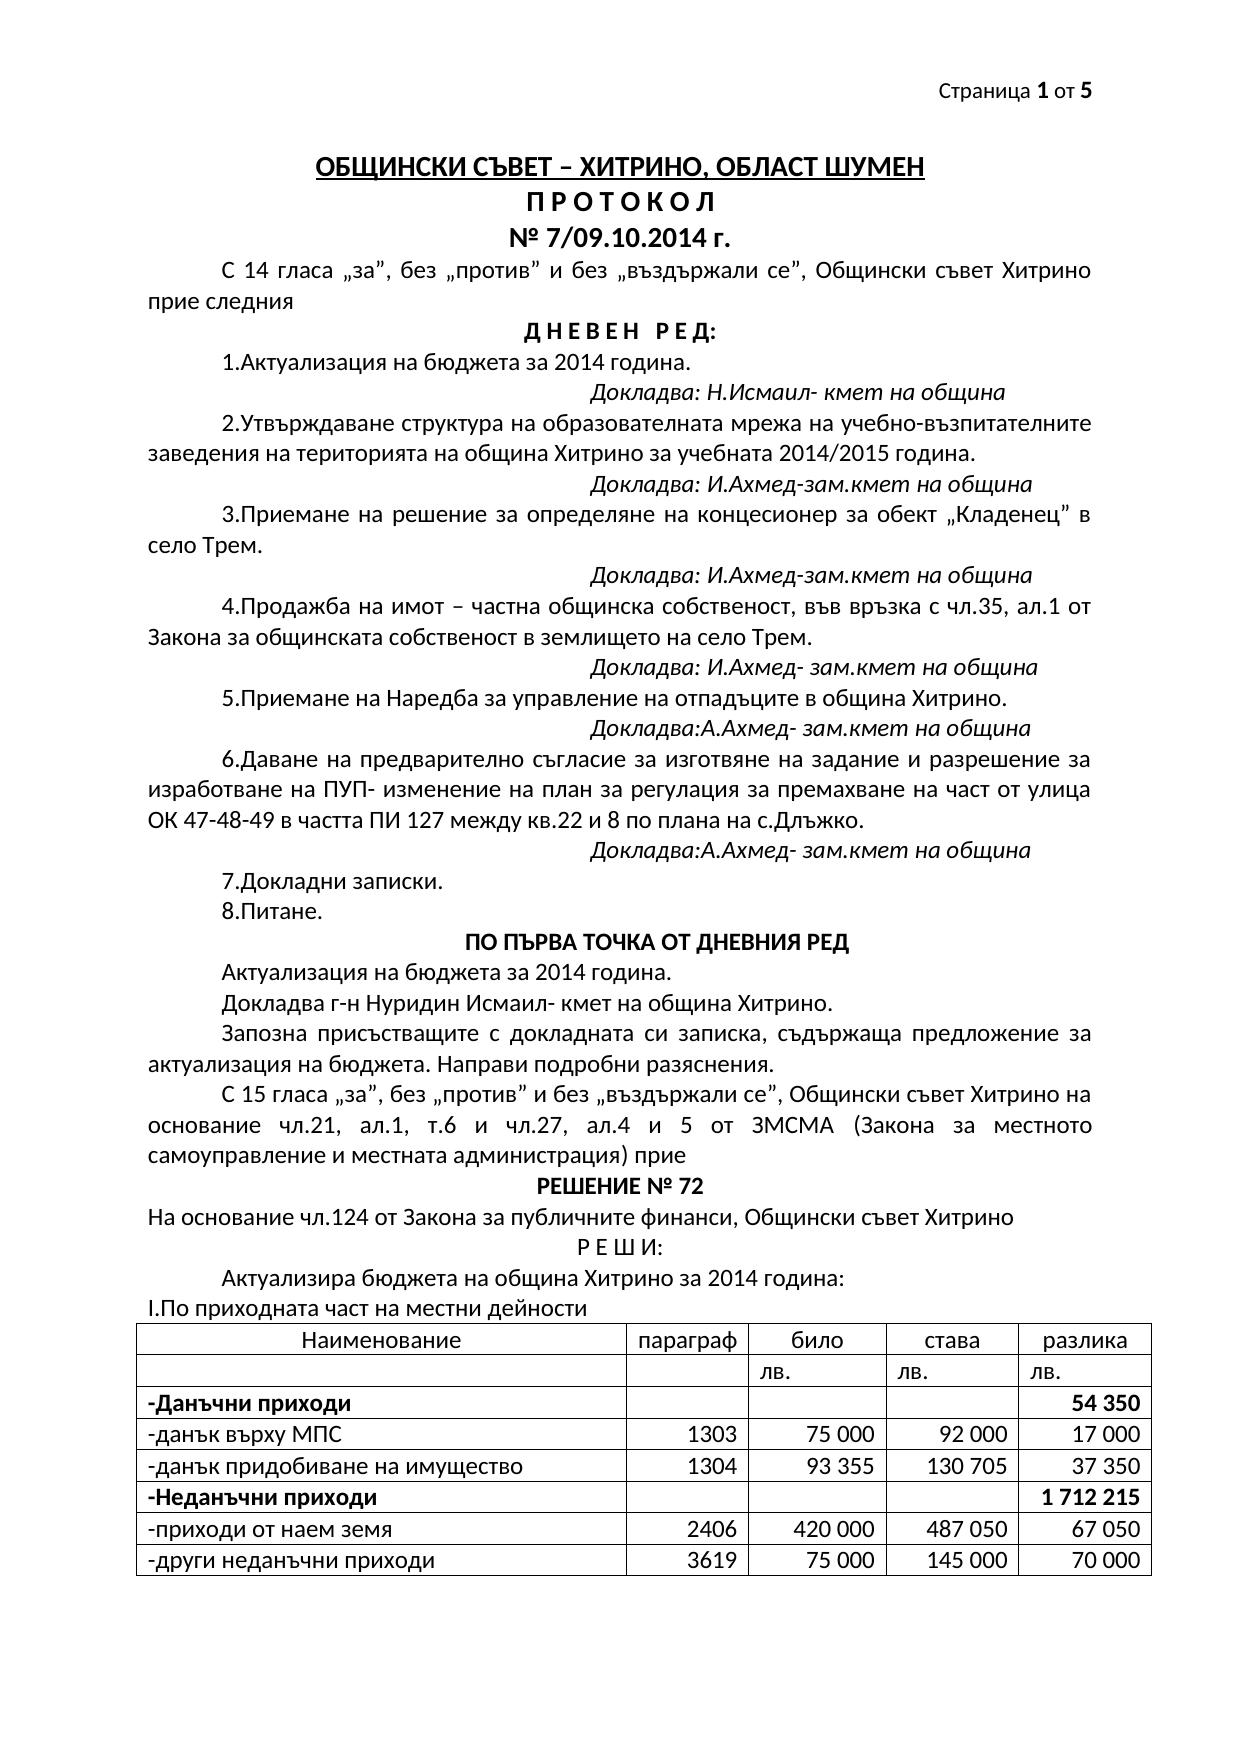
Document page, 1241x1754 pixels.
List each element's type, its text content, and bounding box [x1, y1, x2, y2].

table_cell 54 350 [1019, 1387, 1151, 1417]
table_cell -данък придобиване на имущество [137, 1450, 626, 1481]
text ПО ПЪРВА ТОЧКА ОТ ДНЕВНИЯ РЕД [148, 926, 1093, 956]
table_cell лв. [749, 1355, 886, 1386]
text Докладва:А.Ахмед- зам.кмет на община [590, 834, 1093, 865]
table_cell [887, 1482, 1018, 1512]
text Р Е Ш И: [148, 1231, 1093, 1262]
text С 14 гласа „за”, без „против” и без „въздържали се”, Общински съвет Хитрино прие следния [148, 254, 1093, 316]
table_cell [627, 1355, 748, 1386]
table_cell -приходи от наем земя [137, 1513, 626, 1544]
table_cell 130 705 [887, 1450, 1018, 1481]
text На основание чл.124 от Закона за публичните финанси, Общински съвет Хитрино [148, 1201, 1093, 1231]
text № 7/09.10.2014 г. [148, 219, 1093, 254]
text I.По приходната част на местни дейности [148, 1292, 1093, 1323]
table_cell 75 000 [749, 1545, 886, 1575]
text Докладва:А.Ахмед- зам.кмет на община [590, 712, 1093, 743]
text Актуализира бюджета на община Хитрино за 2014 година: [148, 1262, 1093, 1292]
table_cell 1303 [627, 1419, 748, 1449]
text Докладва г-н Нуридин Исмаил- кмет на община Хитрино. [148, 987, 1093, 1017]
table_header става [887, 1324, 1018, 1354]
table_cell 92 000 [887, 1419, 1018, 1449]
table_header параграф [627, 1324, 748, 1354]
table_cell [137, 1355, 626, 1386]
text С 15 гласа „за”, без „против” и без „въздържали се”, Общински съвет Хитрино на основание чл.21, ал.1, т.6 и чл.27, ал.4 и 5 от ЗМСМА (Закона за местното самоуправление и местната администрация) прие [148, 1078, 1093, 1170]
table_cell [749, 1387, 886, 1417]
table_cell [749, 1482, 886, 1512]
table_cell -други неданъчни приходи [137, 1545, 626, 1575]
text Д Н Е В Е Н Р Е Д: [148, 316, 1093, 346]
table_cell 2406 [627, 1513, 748, 1544]
table_cell -данък върху МПС [137, 1419, 626, 1449]
table_header било [749, 1324, 886, 1354]
table_cell [887, 1387, 1018, 1417]
table_cell -Неданъчни приходи [137, 1482, 626, 1512]
table_header Наименование [137, 1324, 626, 1354]
table_header разлика [1019, 1324, 1151, 1354]
table_cell 487 050 [887, 1513, 1018, 1544]
table_cell лв. [887, 1355, 1018, 1386]
text Запозна присъстващите с докладната си записка, съдържаща предложение за актуализация на бюджета. Направи подробни разяснения. [148, 1017, 1093, 1078]
table_cell 1 712 215 [1019, 1482, 1151, 1512]
text Докладва: И.Ахмед-зам.кмет на община [590, 560, 1093, 590]
table_cell 3619 [627, 1545, 748, 1575]
table_cell 420 000 [749, 1513, 886, 1544]
table_cell [627, 1482, 748, 1512]
text 1.Актуализация на бюджета за 2014 година. [148, 346, 1093, 377]
table_cell лв. [1019, 1355, 1151, 1386]
text 7.Докладни записки. [148, 865, 1093, 895]
text 6.Даване на предварително съгласие за изготвяне на задание и разрешение за изработване на ПУП- изменение на план за регулация за премахване на част от улица ОК 47-48-49 в частта ПИ 127 между кв.22 и 8 по плана на с.Длъжко. [148, 743, 1093, 834]
text 5.Приемане на Наредба за управление на отпадъците в община Хитрино. [148, 682, 1093, 712]
text Докладва: И.Ахмед- зам.кмет на община [590, 651, 1093, 682]
table_cell 1304 [627, 1450, 748, 1481]
text Докладва: И.Ахмед-зам.кмет на община [590, 468, 1093, 499]
table_cell 17 000 [1019, 1419, 1151, 1449]
text П Р О Т О К О Л [148, 183, 1093, 219]
table_cell 145 000 [887, 1545, 1018, 1575]
text 4.Продажба на имот – частна общинска собственост, във връзка с чл.35, ал.1 от Закона за общинската собственост в землището на село Трем. [148, 590, 1093, 651]
text Докладва: Н.Исмаил- кмет на община [590, 377, 1093, 407]
table_cell -Данъчни приходи [137, 1387, 626, 1417]
text 8.Питане. [148, 895, 1093, 926]
table_cell 75 000 [749, 1419, 886, 1449]
table_cell 93 355 [749, 1450, 886, 1481]
table_cell 37 350 [1019, 1450, 1151, 1481]
text Актуализация на бюджета за 2014 година. [148, 956, 1093, 987]
table_cell 70 000 [1019, 1545, 1151, 1575]
text ОБЩИНСКИ СЪВЕТ – ХИТРИНО, ОБЛАСТ ШУМЕН [148, 148, 1093, 183]
text 2.Утвърждаване структура на образователната мрежа на учебно-възпитателните заведения на територията на община Хитрино за учебната 2014/2015 година. [148, 407, 1093, 468]
table_cell [627, 1387, 748, 1417]
text 3.Приемане на решение за определяне на концесионер за обект „Кладенец” в село Трем. [148, 499, 1093, 560]
text РЕШЕНИЕ № 72 [148, 1170, 1093, 1201]
table_cell 67 050 [1019, 1513, 1151, 1544]
